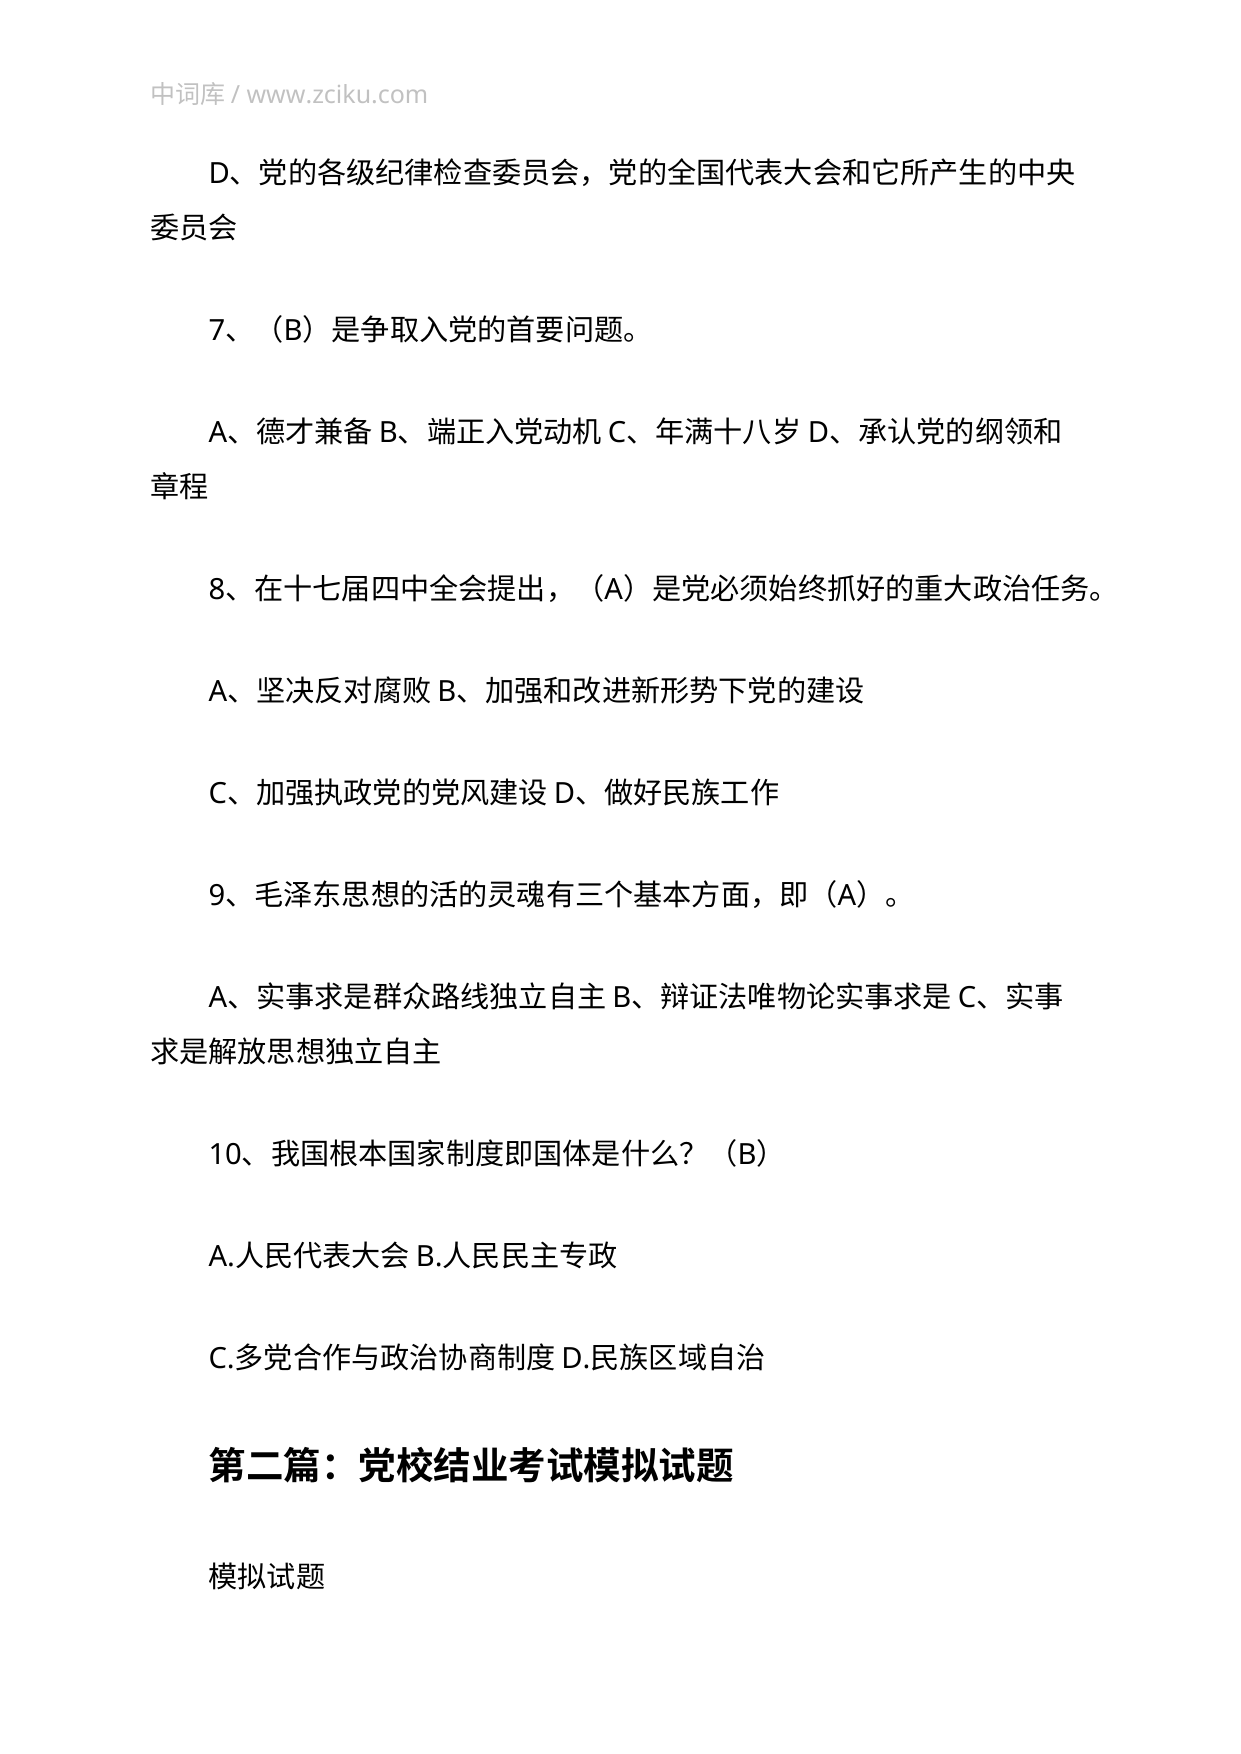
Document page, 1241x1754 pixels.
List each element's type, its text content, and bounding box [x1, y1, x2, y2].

text A、德才兼备B、端正入党动机C、年满十八岁 D、承认党的纲领和章程 [150, 409, 1090, 506]
text 10、我国根本国家制度即国体是什么？（B） [150, 1130, 1090, 1173]
text 第二篇：党校结业考试模拟试题 [150, 1436, 1090, 1490]
text C、加强执政党的党风建设D、做好民族工作 [150, 769, 1090, 812]
text A、坚决反对腐败B、加强和改进新形势下党的建设 [150, 667, 1090, 710]
text A.人民代表大会B.人民民主专政 [150, 1232, 1090, 1274]
text A、实事求是群众路线独立自主B、辩证法唯物论实事求是C、实事求是解放思想独立自主 [150, 973, 1090, 1071]
text 7、（B）是争取入党的首要问题。 [150, 307, 1090, 349]
text 8、在十七届四中全会提出，（A）是党必须始终抓好的重大政治任务。 [150, 566, 1090, 608]
text 模拟试题 [150, 1553, 1090, 1596]
text D、党的各级纪律检查委员会，党的全国代表大会和它所产生的中央委员会 [150, 150, 1090, 247]
text C.多党合作与政治协商制度D.民族区域自治 [150, 1334, 1090, 1377]
text 9、毛泽东思想的活的灵魂有三个基本方面，即（A）。 [150, 871, 1090, 914]
